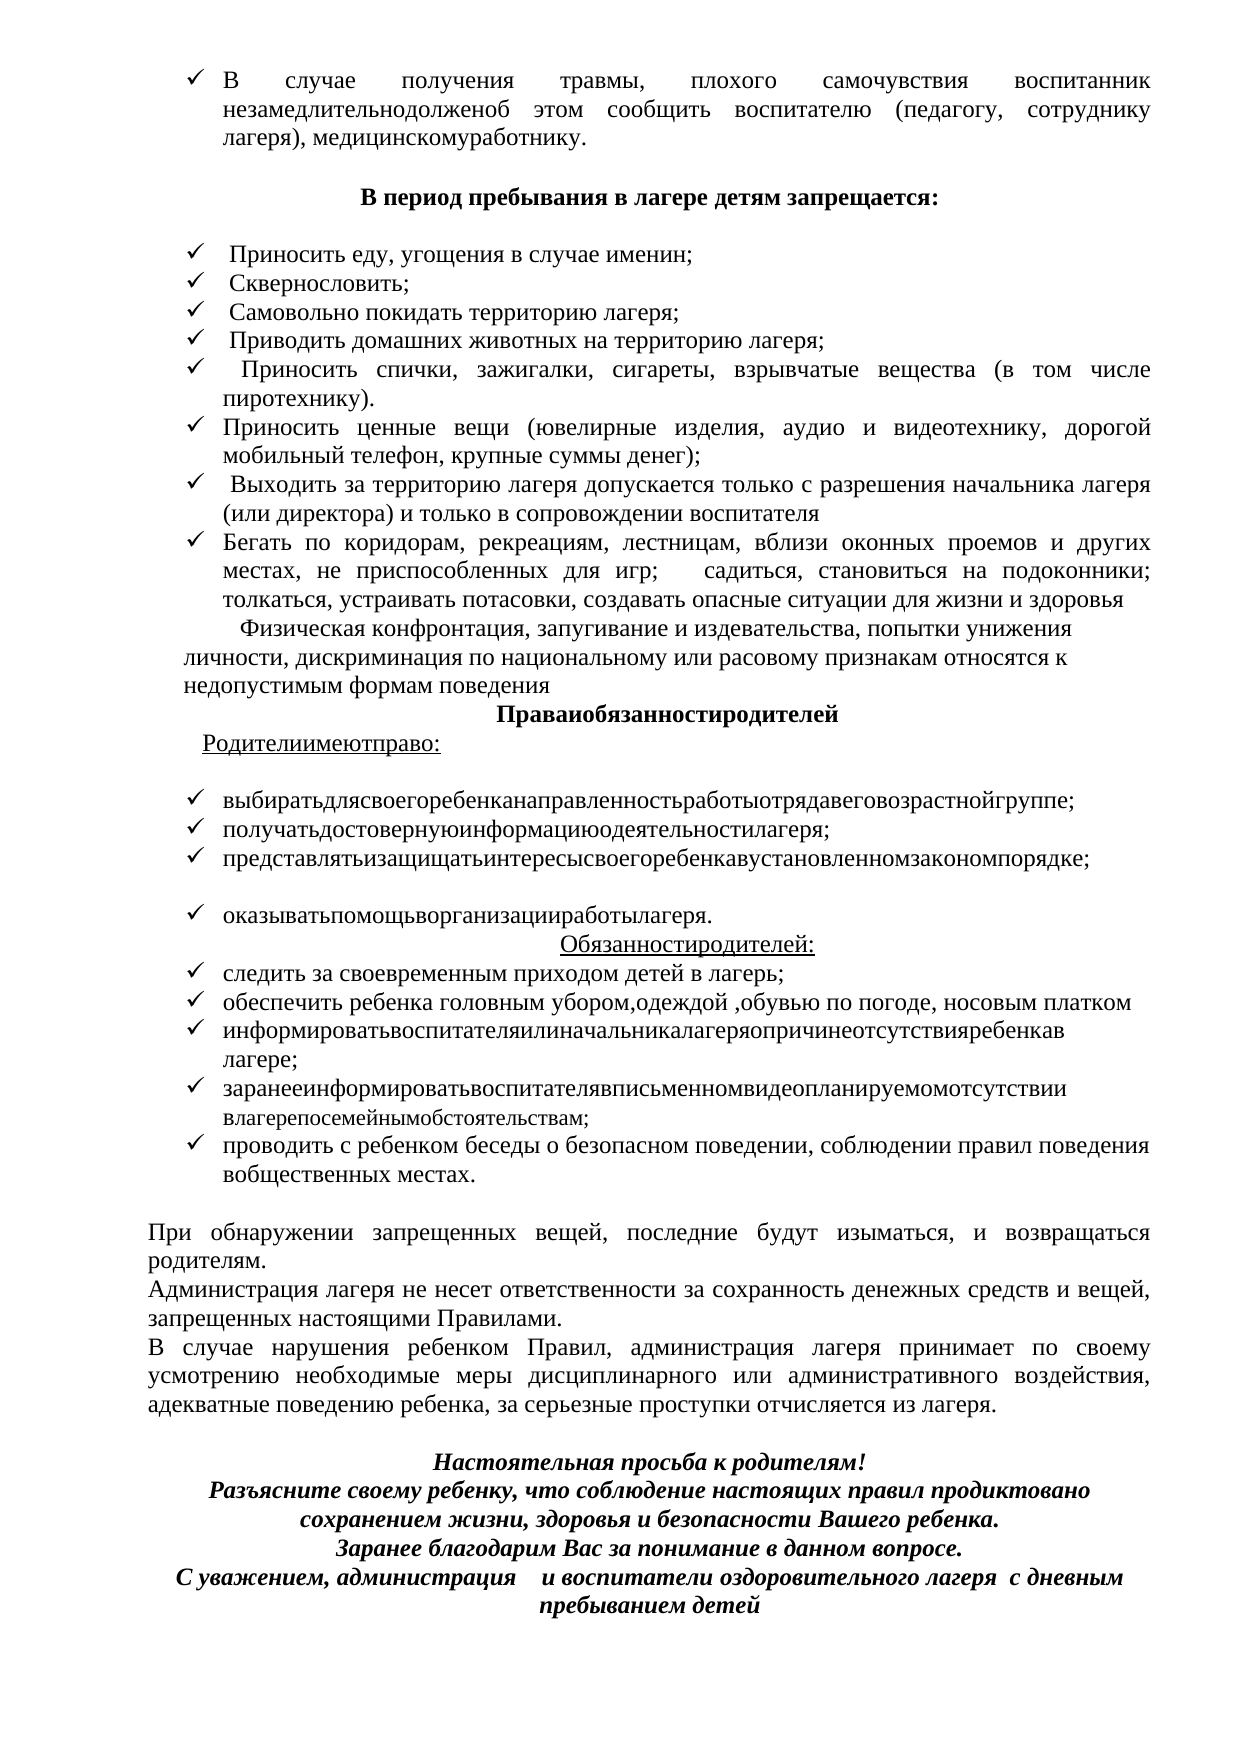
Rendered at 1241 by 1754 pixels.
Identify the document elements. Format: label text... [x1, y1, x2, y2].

text При обнаружении запрещенных вещей, последние будут изыматься, и возвращаться родителям. [148, 1217, 1152, 1274]
list Родителиимеютправо: [202, 728, 1152, 757]
list В случае получения травмы, плохого самочувствия воспитанник незамедлительнодолженоб этом сообщить воспитателю (педагогу, сотруднику лагеря), медицинскомуработнику. [185, 65, 1152, 151]
list Приводить домашних животных на территорию лагеря; [185, 325, 1152, 354]
list информироватьвоспитателяилиначальникалагеряопричинеотсутствияребенкав лагере; [185, 1016, 1152, 1073]
list следить за своевременным приходом детей в лагерь; [185, 958, 1152, 987]
text Разъясните своему ребенку, что соблюдение настоящих правил продиктовано сохранением жизни, здоровья и безопасности Вашего ребенка. [148, 1476, 1152, 1533]
text Заранее благодарим Вас за понимание в данном вопросе. [148, 1533, 1152, 1562]
text Настоятельная просьба к родителям! [148, 1447, 1152, 1476]
list Выходить за территорию лагеря допускается только с разрешения начальника лагеря (или директора) и только в сопровождении воспитателя [185, 469, 1152, 527]
list проводить с ребенком беседы о безопасном поведении, соблюдении правил поведения вобщественных местах. [185, 1131, 1152, 1188]
list оказыватьпомощьворганизацииработылагеря. [185, 901, 1152, 929]
list Сквернословить; [185, 268, 1152, 297]
text В период пребывания в лагере детям запрещается: [148, 182, 1152, 210]
list получатьдостовернуюинформациюодеятельностилагеря; [185, 814, 1152, 843]
list Физическая конфронтация, запугивание и издевательства, попытки унижения личности, дискриминация по национальному или расовому признакам относятся к недопустимым формам поведения [183, 613, 1152, 699]
list Приносить спички, зажигалки, сигареты, взрывчатые вещества (в том числе пиротехнику). [185, 354, 1152, 412]
list обеспечить ребенка головным убором,одеждой ,обувью по погоде, носовым платком [185, 987, 1152, 1016]
subtitle С уважением, администрация и воспитатели оздоровительного лагеря с дневным пребыванием детей [148, 1562, 1152, 1619]
text Администрация лагеря не несет ответственности за сохранность денежных средств и вещей, запрещенных настоящими Правилами. [148, 1274, 1152, 1332]
list выбиратьдлясвоегоребенканаправленностьработыотрядавеговозрастнойгруппе; [185, 786, 1152, 814]
list Приносить ценные вещи (ювелирные изделия, аудио и видеотехнику, дорогой мобильный телефон, крупные суммы денег); [185, 412, 1152, 469]
list представлятьизащищатьинтересысвоегоребенкавустановленномзакономпорядке; [185, 843, 1152, 872]
list Праваиобязанностиродителей [183, 699, 1152, 728]
list Обязанностиродителей: [223, 929, 1152, 958]
list Самовольно покидать территорию лагеря; [185, 297, 1152, 325]
list Бегать по коридорам, рекреациям, лестницам, вблизи оконных проемов и других местах, не приспособленных для игр; садиться, становиться на подоконники; толкаться, устраивать потасовки, создавать опасные ситуации для жизни и здоровья [185, 527, 1152, 613]
list Приносить еду, угощения в случае именин; [185, 239, 1152, 268]
list заранееинформироватьвоспитателявписьменномвидеопланируемомотсутствиивлагерепосемейнымобстоятельствам; [185, 1073, 1152, 1131]
text В случае нарушения ребенком Правил, администрация лагеря принимает по своему усмотрению необходимые меры дисциплинарного или административного воздействия, адекватные поведению ребенка, за серьезные проступки отчисляется из лагеря. [148, 1332, 1152, 1418]
